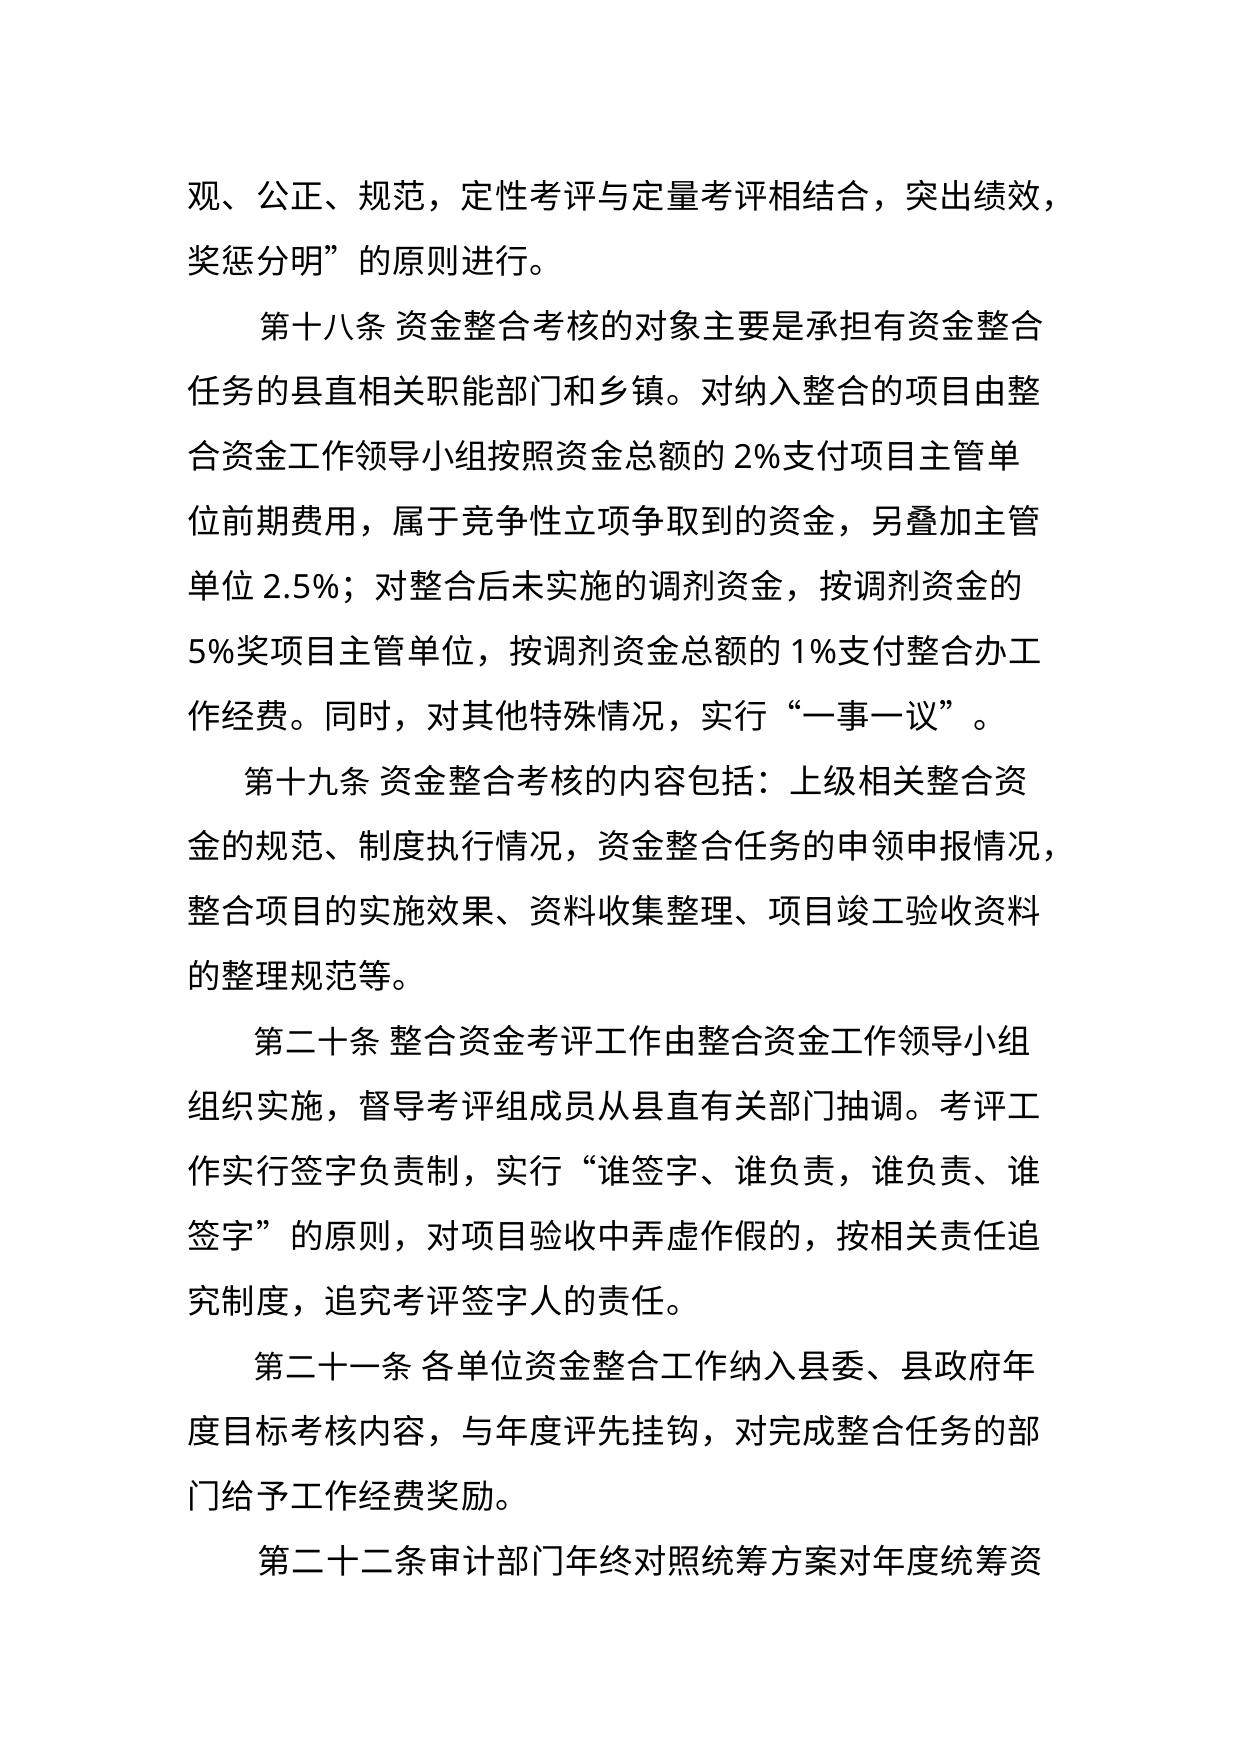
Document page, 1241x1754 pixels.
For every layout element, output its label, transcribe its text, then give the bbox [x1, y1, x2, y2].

text 第二十一条 各单位资金整合工作纳入县委、县政府年度目标考核内容，与年度评先挂钩，对完成整合任务的部门给予工作经费奖励。 [187, 1332, 1053, 1527]
text 第十九条 资金整合考核的内容包括：上级相关整合资金的规范、制度执行情况，资金整合任务的申领申报情况，整合项目的实施效果、资料收集整理、项目竣工验收资料的整理规范等。 [187, 747, 1053, 1007]
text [187, 162, 1053, 292]
text 第十八条 资金整合考核的对象主要是承担有资金整合任务的县直相关职能部门和乡镇。对纳入整合的项目由整合资金工作领导小组按照资金总额的2%支付项目主管单位前期费用，属于竞争性立项争取到的资金，另叠加主管单位2.5%；对整合后未实施的调剂资金，按调剂资金的5%奖项目主管单位，按调剂资金总额的1%支付整合办工作经费。同时，对其他特殊情况，实行“一事一议”。 [187, 292, 1053, 747]
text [187, 1527, 1053, 1592]
text 第二十条 整合资金考评工作由整合资金工作领导小组组织实施，督导考评组成员从县直有关部门抽调。考评工作实行签字负责制，实行“谁签字、谁负责，谁负责、谁签字”的原则，对项目验收中弄虚作假的，按相关责任追究制度，追究考评签字人的责任。 [187, 1007, 1053, 1332]
